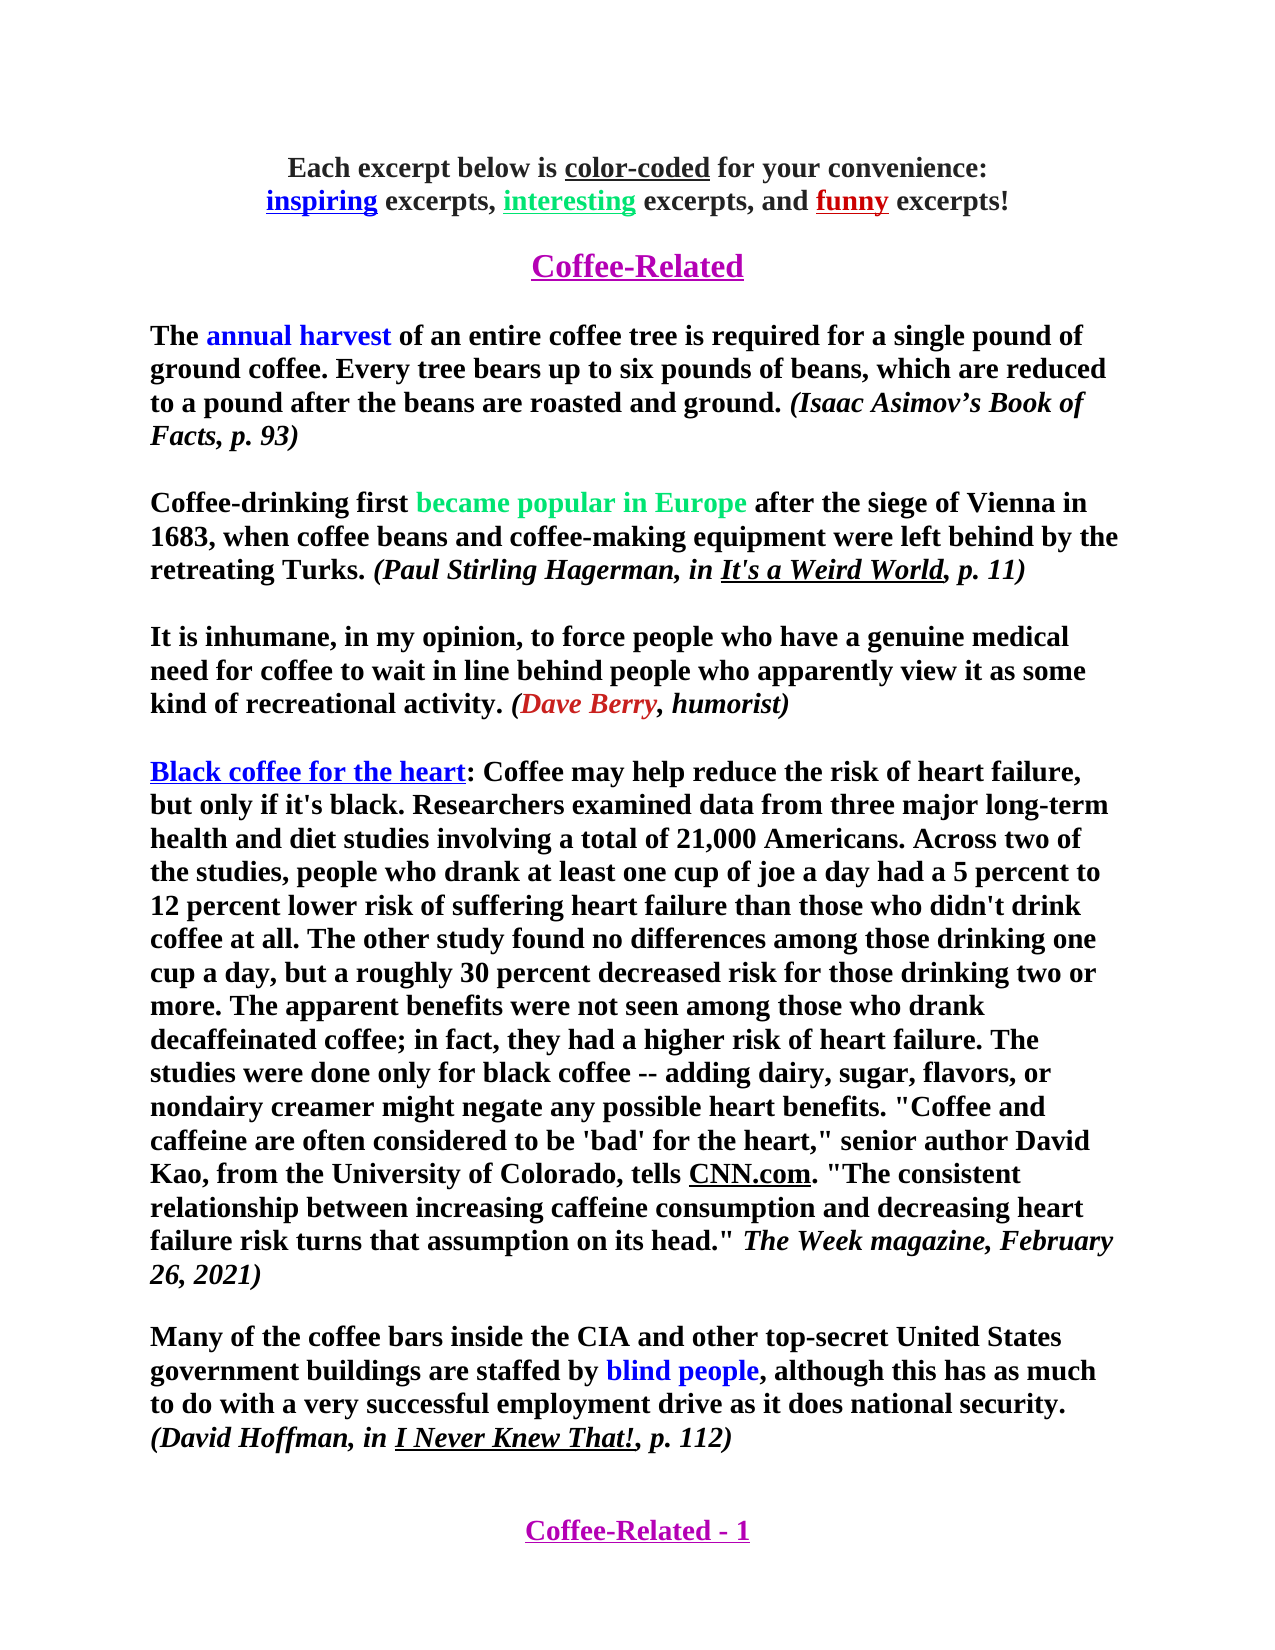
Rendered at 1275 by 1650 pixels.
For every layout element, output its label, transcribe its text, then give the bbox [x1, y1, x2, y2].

text inspiring excerpts, interesting excerpts, and funny excerpts! [150, 183, 1125, 217]
text Coffee-Related [150, 246, 1125, 284]
text Many of the coffee bars inside the CIA and other top-secret United States government buildings are staffed by blind people, although this has as much to do with a very successful employment drive as it does national security. (David Hoffman, in I Never Knew That!, p. 112) [150, 1319, 1125, 1454]
text Each excerpt below is color-coded for your convenience: [150, 150, 1125, 183]
text Coffee-drinking first became popular in Europe after the siege of Vienna in 1683, when coffee beans and coffee-making equipment were left behind by the retreating Turks. (Paul Stirling Hagerman, in It's a Weird World, p. 11) [150, 485, 1125, 586]
text The annual harvest of an entire coffee tree is required for a single pound of ground coffee. Every tree bears up to six pounds of beans, which are reduced to a pound after the beans are roasted and ground. (Isaac Asimov’s Book of Facts, p. 93) [150, 318, 1125, 452]
text Black coffee for the heart: Coffee may help reduce the risk of heart failure, but only if it's black. Researchers examined data from three major long-term health and diet studies involving a total of 21,000 Americans. Across two of the studies, people who drank at least one cup of joe a day had a 5 percent to 12 percent lower risk of suffering heart failure than those who didn't drink coffee at all. The other study found no differences among those drinking one cup a day, but a roughly 30 percent decreased risk for those drinking two or more. The apparent benefits were not seen among those who drank decaffeinated coffee; in fact, they had a higher risk of heart failure. The studies were done only for black coffee -- adding dairy, sugar, flavors, or nondairy creamer might negate any possible heart benefits. "Coffee and caffeine are often considered to be 'bad' for the heart," senior author David Kao, from the University of Colorado, tells CNN.com. "The consistent relationship between increasing caffeine consumption and decreasing heart failure risk turns that assumption on its head." The Week magazine, February 26, 2021) [150, 754, 1125, 1290]
text It is inhumane, in my opinion, to force people who have a genuine medical need for coffee to wait in line behind people who apparently view it as some kind of recreational activity. (Dave Berry, humorist) [150, 619, 1125, 720]
